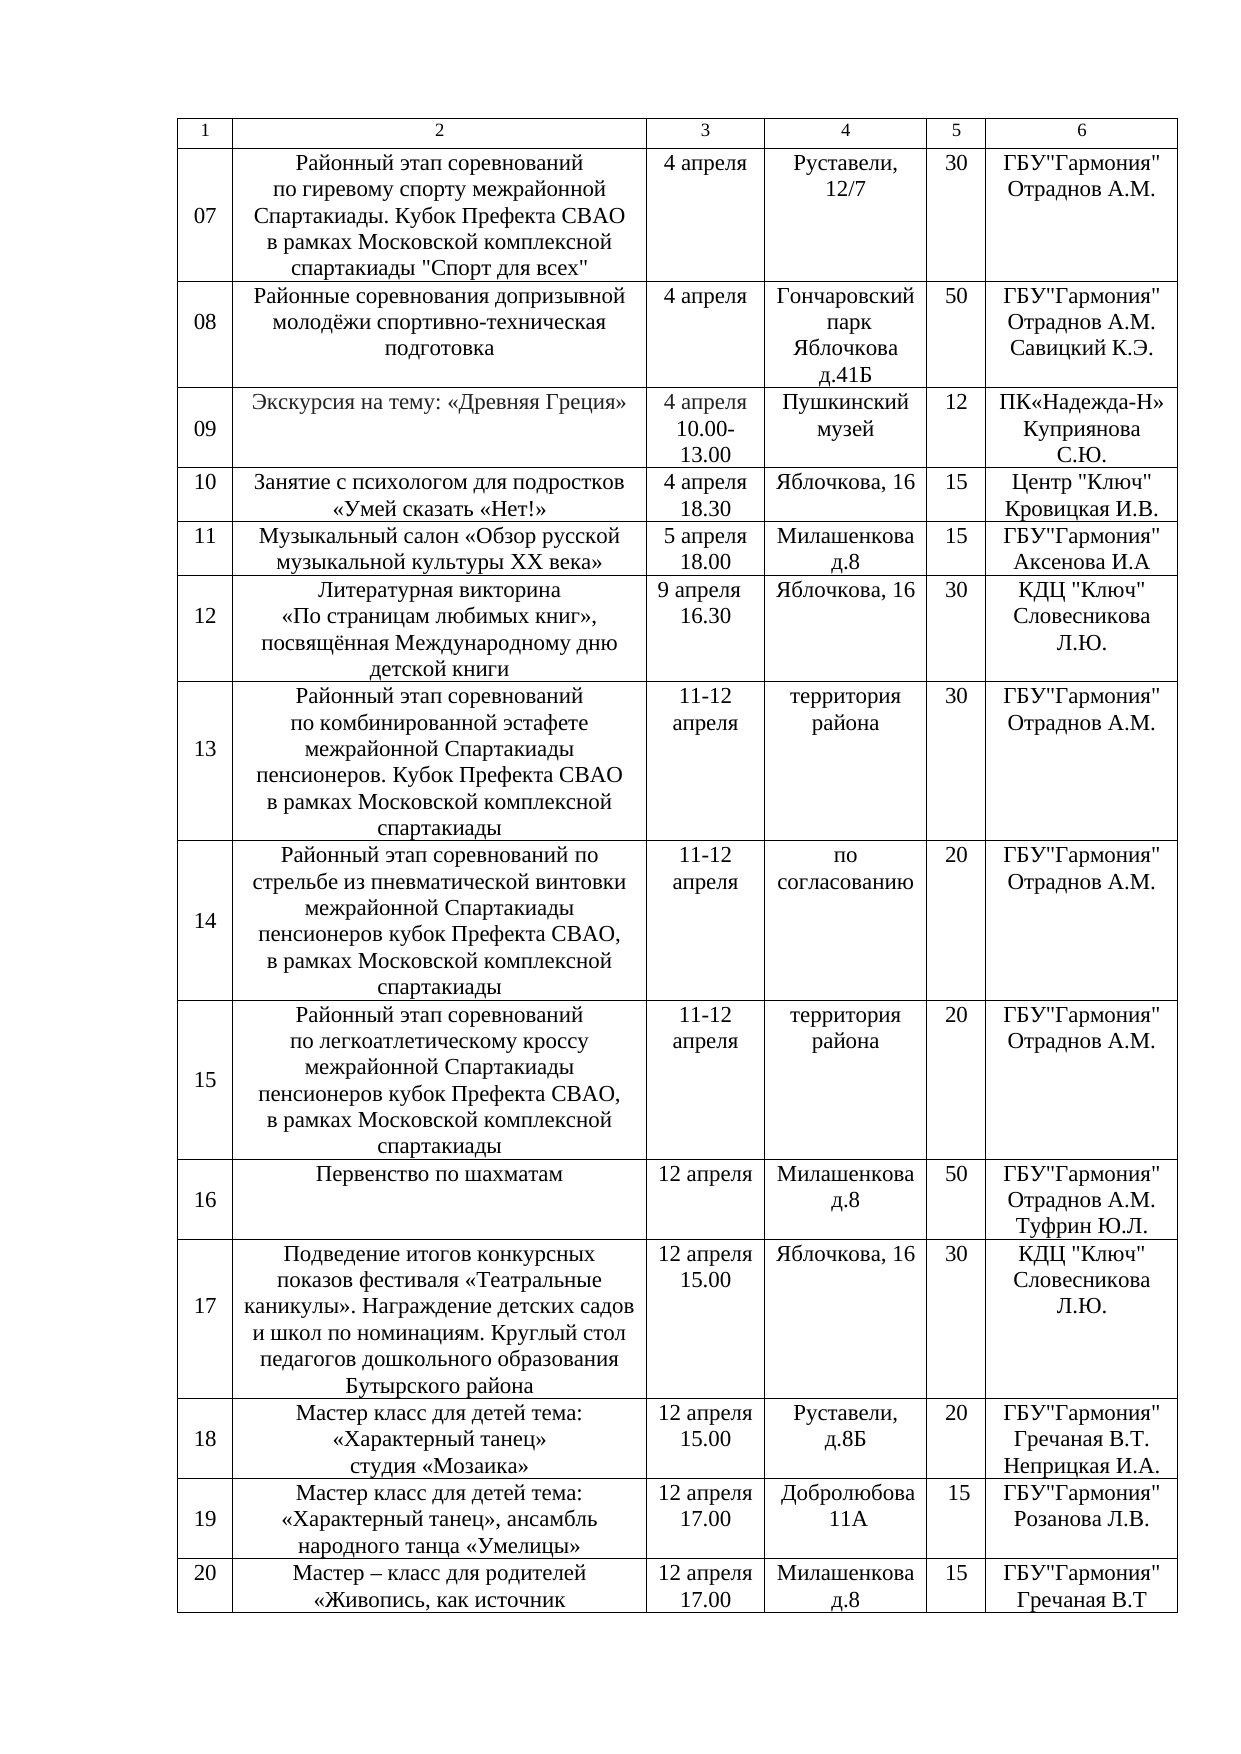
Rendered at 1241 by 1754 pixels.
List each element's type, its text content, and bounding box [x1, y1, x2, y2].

table_cell Мастер класс для детей тема: «Характерный танец», ансамбль народного танца «Умелицы» [233, 1479, 646, 1558]
table_cell 19 [178, 1479, 232, 1558]
table_cell 12 [178, 576, 232, 681]
table_cell Литературная викторина «По страницам любимых книг», посвящённая Международному дню детской книги [233, 576, 646, 681]
table_cell Экскурсия на тему: «Древняя Греция» [233, 388, 646, 467]
table_cell Яблочкова, 16 [765, 468, 926, 521]
table_cell Яблочкова, 16 [765, 1240, 926, 1398]
table_cell Музыкальный салон «Обзор русской музыкальной культуры XX века» [233, 522, 646, 575]
table_cell Милашенкова д.8 [765, 522, 926, 575]
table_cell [986, 1559, 1177, 1612]
table_cell ГБУ"Гармония" Аксенова И.А [986, 522, 1177, 575]
table_cell Пушкинский музей [765, 388, 926, 467]
table_cell 30 [927, 576, 985, 681]
table_cell 30 [927, 682, 985, 840]
table_cell 20 [927, 1399, 985, 1478]
table_cell ГБУ"Гармония" Отраднов А.М. [986, 682, 1177, 840]
table_cell 12 апреля 15.00 [647, 1240, 764, 1398]
table_cell 11-12 апреля [647, 1001, 764, 1159]
table_cell 07 [178, 149, 232, 281]
table_cell ПК«Надежда-Н» Куприянова С.Ю. [986, 388, 1177, 467]
table_cell 4 апреля 10.00-13.00 [647, 388, 764, 467]
table_cell 9 апреля 16.30 [647, 576, 764, 681]
table_cell ГБУ"Гармония" Розанова Л.В. [986, 1479, 1177, 1558]
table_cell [233, 1559, 646, 1612]
table_cell 11-12 апреля [647, 841, 764, 999]
table_cell территория района [765, 1001, 926, 1159]
table_cell 15 [927, 522, 985, 575]
table_cell 08 [178, 282, 232, 387]
table_cell 12 апреля 17.00 [647, 1479, 764, 1558]
table_cell Милашенковад.8 [765, 1160, 926, 1239]
table_cell 30 [927, 149, 985, 281]
table_cell Занятие с психологом для подростков «Умей сказать «Нет!» [233, 468, 646, 521]
table_cell 15 [927, 468, 985, 521]
table_cell ГБУ"Гармония" Отраднов А.М. [986, 841, 1177, 999]
table_cell 20 [927, 1001, 985, 1159]
table_cell 5 [927, 119, 985, 148]
table_cell ГБУ"Гармония" Отраднов А.М. [986, 149, 1177, 281]
table_cell 4 апреля 18.30 [647, 468, 764, 521]
table_cell КДЦ "Ключ" Словесникова Л.Ю. [986, 576, 1177, 681]
table_cell Центр "Ключ" Кровицкая И.В. [986, 468, 1177, 521]
table_cell по согласованию [765, 841, 926, 999]
table_cell Районный этап соревнований по гиревому спорту межрайонной Спартакиады. Кубок Префекта СВАО в рамках Московской комплексной спартакиады "Спорт для всех" [233, 149, 646, 281]
table_cell Районный этап соревнований по легкоатлетическому кроссу межрайонной Спартакиады пенсионеров кубок Префекта СВАО, в рамках Московской комплексной спартакиады [233, 1001, 646, 1159]
table_cell 10 [178, 468, 232, 521]
table_cell территория района [765, 682, 926, 840]
table_cell 16 [178, 1160, 232, 1239]
table_cell ГБУ"Гармония" Отраднов А.М. Савицкий К.Э. [986, 282, 1177, 387]
table_cell 6 [986, 119, 1177, 148]
table_cell 11-12 апреля [647, 682, 764, 840]
table_cell 15 [927, 1559, 985, 1612]
table_cell Подведение итогов конкурсных показов фестиваля «Театральные каникулы». Награждение детских садов и школ по номинациям. Круглый стол педагогов дошкольного образования Бутырского района [233, 1240, 646, 1398]
table_cell 12 апреля 15.00 [647, 1399, 764, 1478]
table_cell 12 [927, 388, 985, 467]
table_cell 3 [647, 119, 764, 148]
table_cell 12 апреля 17.00 [647, 1559, 764, 1612]
table_cell Районный этап соревнований по стрельбе из пневматической винтовки межрайонной Спартакиады пенсионеров кубок Префекта СВАО, в рамках Московской комплексной спартакиады [233, 841, 646, 999]
table_cell Руставели, д.8Б [765, 1399, 926, 1478]
table_cell 20 [178, 1559, 232, 1612]
table_cell ГБУ"Гармония" Отраднов А.М. [986, 1001, 1177, 1159]
table_cell 4 [765, 119, 926, 148]
table_cell 20 [927, 841, 985, 999]
table_cell 14 [178, 841, 232, 999]
table_cell 15 [178, 1001, 232, 1159]
table_cell 2 [233, 119, 646, 148]
table_cell Мастер класс для детей тема: «Характерный танец» студия «Мозаика» [233, 1399, 646, 1478]
table_cell 13 [178, 682, 232, 840]
table_cell Милашенкова д.8 [765, 1559, 926, 1612]
table_cell ГБУ"Гармония" Гречаная В.Т. Неприцкая И.А. [986, 1399, 1177, 1478]
table_cell Первенство по шахматам [233, 1160, 646, 1239]
table_cell Районный этап соревнований по комбинированной эстафете межрайонной Спартакиады пенсионеров. Кубок Префекта СВАО в рамках Московской комплексной спартакиады [233, 682, 646, 840]
table_cell 4 апреля [647, 282, 764, 387]
table_cell Районные соревнования допризывной молодёжи спортивно-техническая подготовка [233, 282, 646, 387]
table_cell 4 апреля [647, 149, 764, 281]
table_cell 11 [178, 522, 232, 575]
table_cell Добролюбова 11А [765, 1479, 926, 1558]
table_cell 30 [927, 1240, 985, 1398]
table_cell 12 апреля [647, 1160, 764, 1239]
table_cell 17 [178, 1240, 232, 1398]
table_cell Руставели, 12/7 [765, 149, 926, 281]
table_cell ГБУ"Гармония" Отраднов А.М. Туфрин Ю.Л. [986, 1160, 1177, 1239]
table_cell 50 [927, 1160, 985, 1239]
table_cell 1 [178, 119, 232, 148]
table_cell 5 апреля 18.00 [647, 522, 764, 575]
table_cell КДЦ "Ключ" Словесникова Л.Ю. [986, 1240, 1177, 1398]
table_cell 09 [178, 388, 232, 467]
table_cell 15 [927, 1479, 985, 1558]
table_cell 18 [178, 1399, 232, 1478]
table_cell Гончаровский парк Яблочкова д.41Б [765, 282, 926, 387]
table_cell 50 [927, 282, 985, 387]
table_cell Яблочкова, 16 [765, 576, 926, 681]
